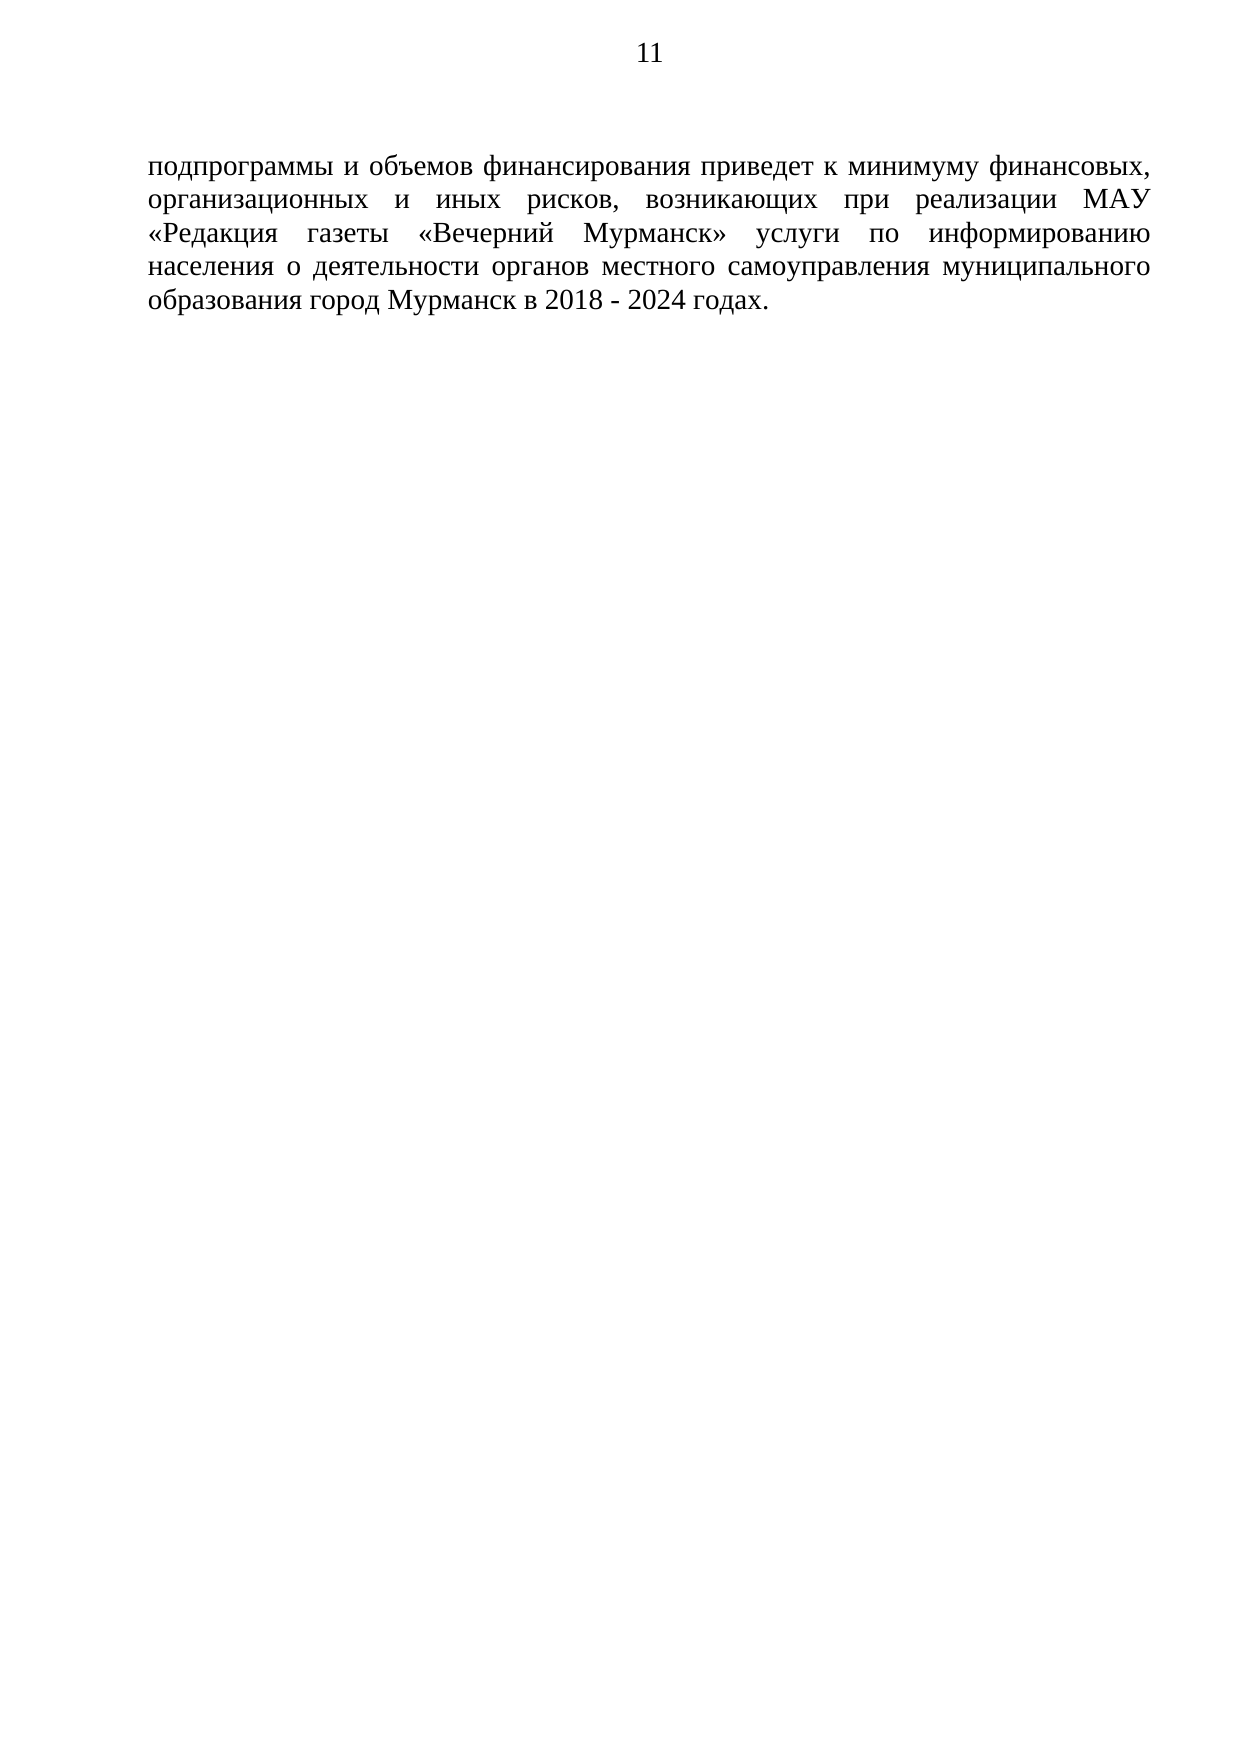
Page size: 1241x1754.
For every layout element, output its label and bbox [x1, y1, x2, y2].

text [148, 148, 1152, 315]
